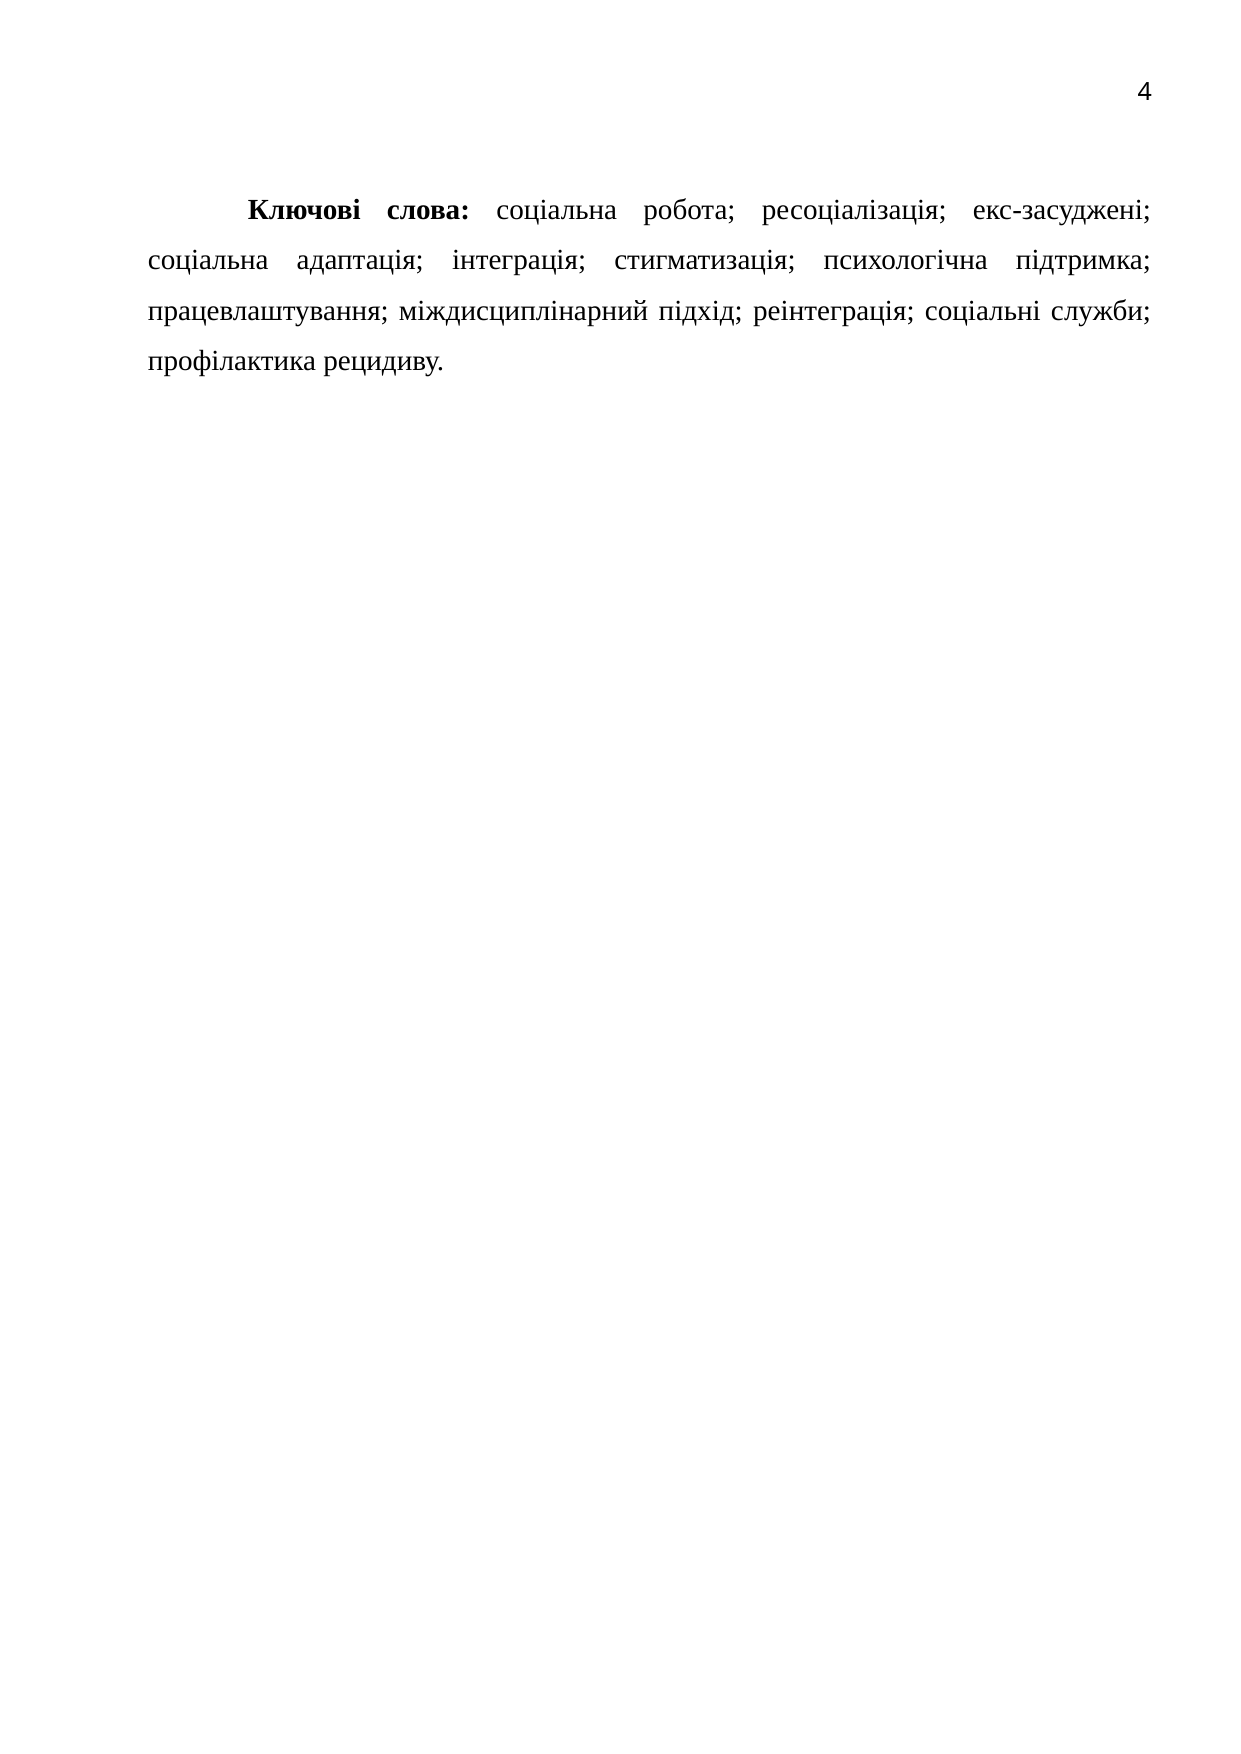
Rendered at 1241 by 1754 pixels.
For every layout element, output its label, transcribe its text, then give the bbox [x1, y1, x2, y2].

text Ключові слова: соціальна робота; ресоціалізація; екс-засуджені; соціальна адаптація; інтеграція; стигматизація; психологічна підтримка; працевлаштування; міждисциплінарний підхід; реінтеграція; соціальні служби; профілактика рецидиву. [148, 192, 1152, 377]
